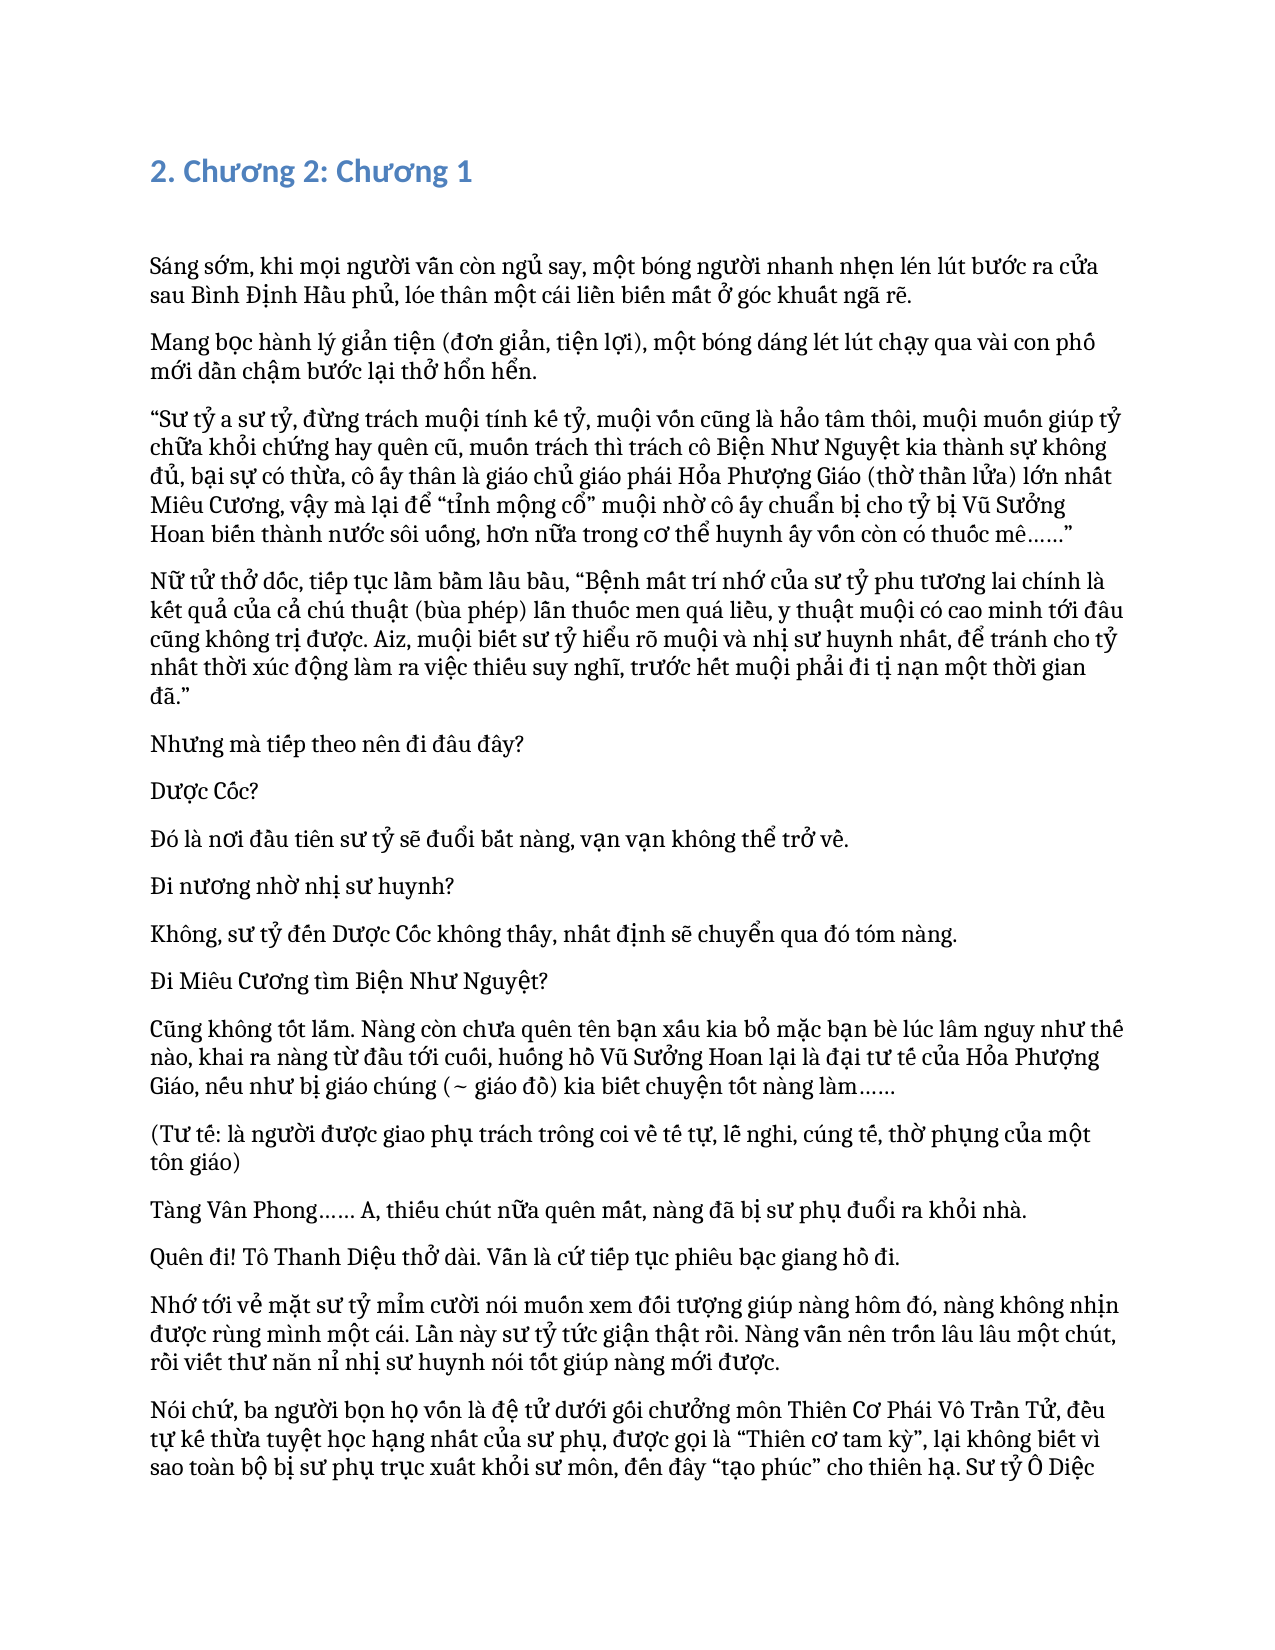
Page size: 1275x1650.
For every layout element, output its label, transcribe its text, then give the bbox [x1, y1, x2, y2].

text “Sư tỷ a sư tỷ, đừng trách muội tính kế tỷ, muội vốn cũng là hảo tâm thôi, muội muốn giúp tỷ chữa khỏi chứng hay quên cũ, muốn trách thì trách cô Biện Như Nguyệt kia thành sự không đủ, bại sự có thừa, cô ấy thân là giáo chủ giáo phái Hỏa Phượng Giáo (thờ thần lửa) lớn nhất Miêu Cương, vậy mà lại để “tỉnh mộng cổ” muội nhờ cô ấy chuẩn bị cho tỷ bị Vũ Sưởng Hoan biến thành nước sôi uống, hơn nữa trong cơ thể huynh ấy vốn còn có thuốc mê……” [150, 404, 1125, 548]
text Đó là nơi đầu tiên sư tỷ sẽ đuổi bắt nàng, vạn vạn không thể trở về. [150, 824, 1125, 853]
text Nhớ tới vẻ mặt sư tỷ mỉm cười nói muốn xem đối tượng giúp nàng hôm đó, nàng không nhịn được rùng mình một cái. Lần này sư tỷ tức giận thật rồi. Nàng vẫn nên trốn lâu lâu một chút, rồi viết thư năn nỉ nhị sư huynh nói tốt giúp nàng mới được. [150, 1291, 1125, 1377]
subtitle 2. Chương 2: Chương 1 [150, 150, 1125, 191]
text (Tư tế: là người được giao phụ trách trông coi về tế tự, lễ nghi, cúng tế, thờ phụng của một tôn giáo) [150, 1119, 1125, 1177]
text Tàng Vân Phong…… A, thiếu chút nữa quên mất, nàng đã bị sư phụ đuổi ra khỏi nhà. [150, 1196, 1125, 1224]
text Nhưng mà tiếp theo nên đi đâu đây? [150, 729, 1125, 758]
text Đi Miêu Cương tìm Biện Như Nguyệt? [150, 967, 1125, 996]
text Sáng sớm, khi mọi người vẫn còn ngủ say, một bóng người nhanh nhẹn lén lút bước ra cửa sau Bình Định Hầu phủ, lóe thân một cái liền biến mất ở góc khuất ngã rẽ. [150, 194, 1125, 309]
text Quên đi! Tô Thanh Diệu thở dài. Vẫn là cứ tiếp tục phiêu bạc giang hồ đi. [150, 1243, 1125, 1272]
text Nữ tử thở dốc, tiếp tục lầm bầm lầu bầu, “Bệnh mất trí nhớ của sư tỷ phu tương lai chính là kết quả của cả chú thuật (bùa phép) lẫn thuốc men quá liều, y thuật muội có cao minh tới đâu cũng không trị được. Aiz, muội biết sư tỷ hiểu rõ muội và nhị sư huynh nhất, để tránh cho tỷ nhất thời xúc động làm ra việc thiếu suy nghĩ, trước hết muội phải đi tị nạn một thời gian đã.” [150, 567, 1125, 711]
text Đi nương nhờ nhị sư huynh? [150, 872, 1125, 901]
text Cũng không tốt lắm. Nàng còn chưa quên tên bạn xấu kia bỏ mặc bạn bè lúc lâm nguy như thế nào, khai ra nàng từ đầu tới cuối, huống hồ Vũ Sưởng Hoan lại là đại tư tế của Hỏa Phượng Giáo, nếu như bị giáo chúng (~ giáo đồ) kia biết chuyện tốt nàng làm…… [150, 1014, 1125, 1101]
text Mang bọc hành lý giản tiện (đơn giản, tiện lợi), một bóng dáng lét lút chạy qua vài con phố mới dần chậm bước lại thở hổn hển. [150, 328, 1125, 386]
text Không, sư tỷ đến Dược Cốc không thấy, nhất định sẽ chuyển qua đó tóm nàng. [150, 919, 1125, 948]
text Dược Cốc? [150, 777, 1125, 806]
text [150, 1396, 1125, 1482]
